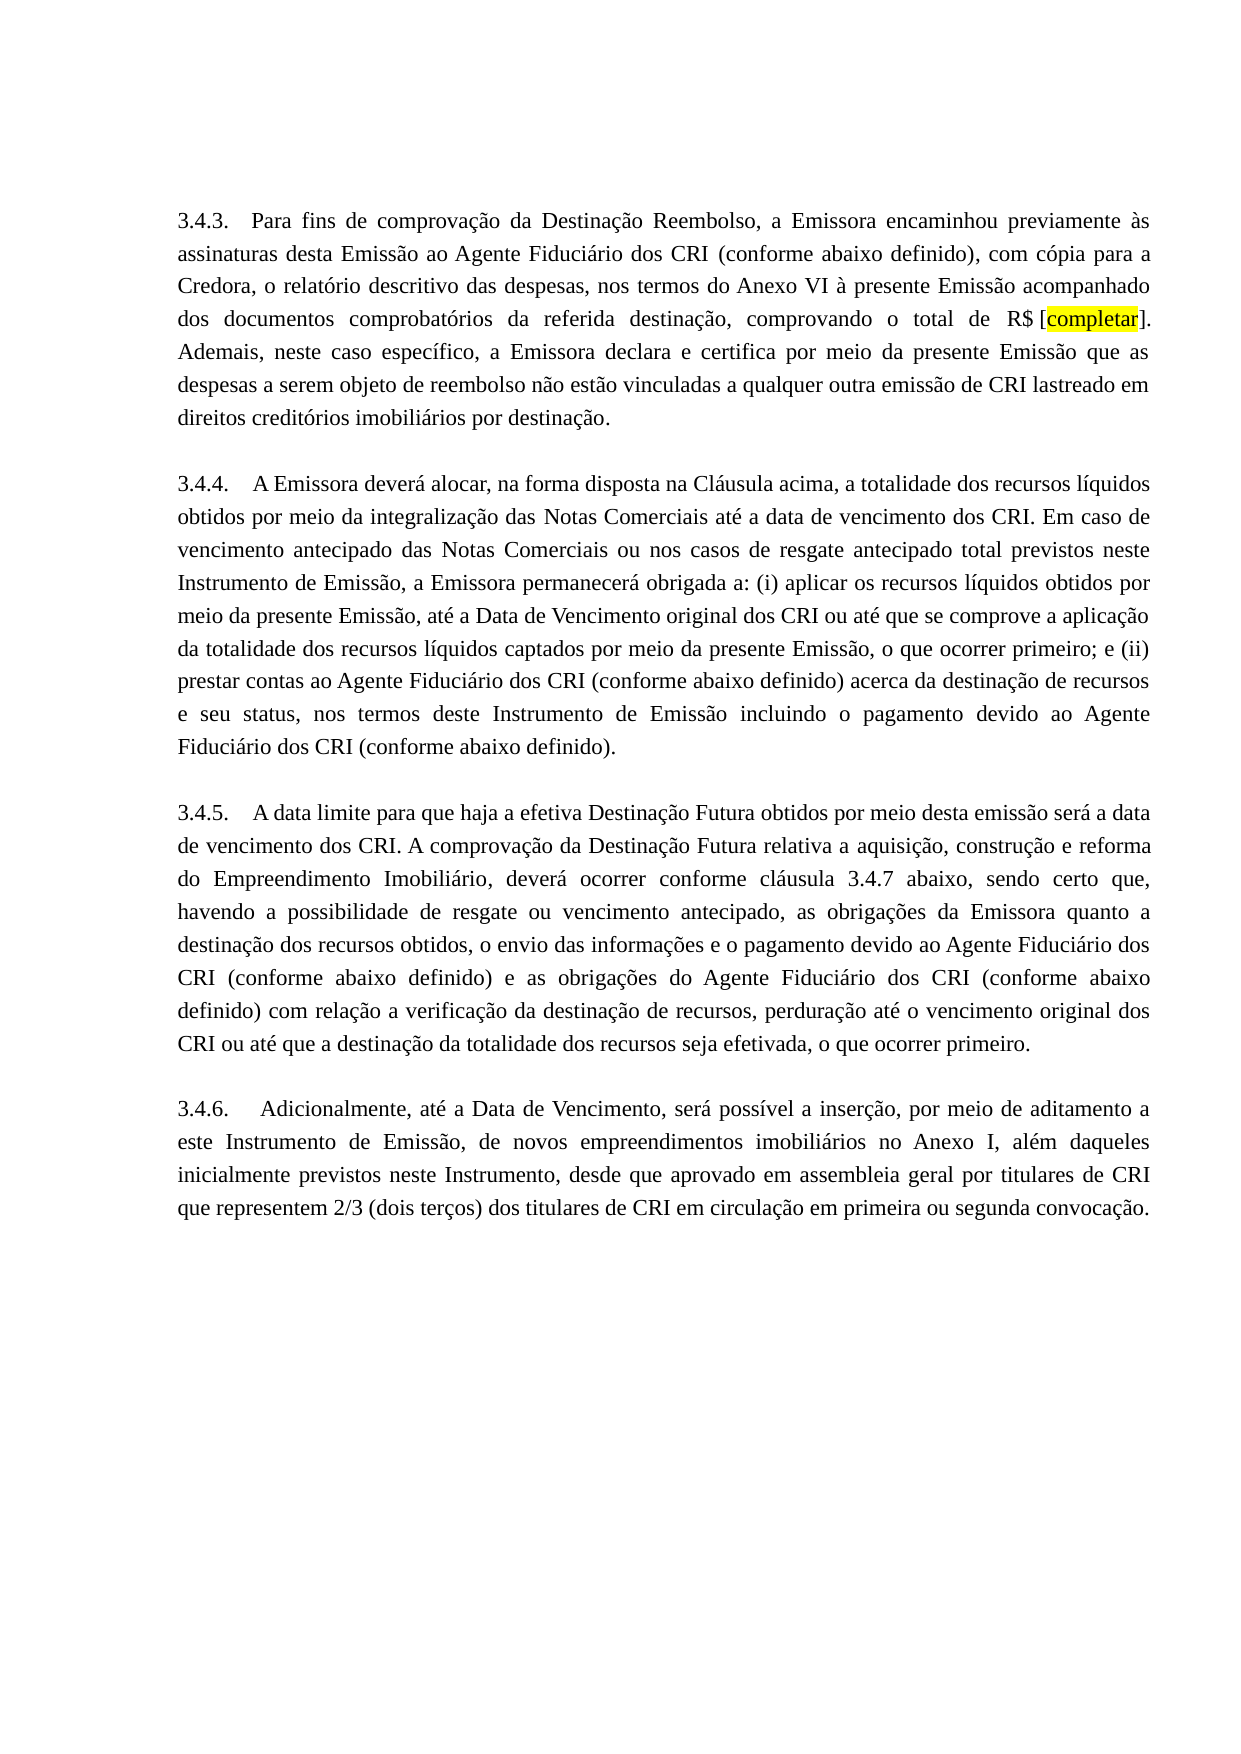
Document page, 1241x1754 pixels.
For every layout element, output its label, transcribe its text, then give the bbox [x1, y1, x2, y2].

list A data limite para que haja a efetiva Destinação Futura obtidos por meio desta emissão será a data de vencimento dos CRI. A comprovação da Destinação Futura relativa a aquisição, construção e reforma do Empreendimento Imobiliário, deverá ocorrer conforme cláusula 3.4.7 abaixo, sendo certo que, havendo a possibilidade de resgate ou vencimento antecipado, as obrigações da Emissora quanto a destinação dos recursos obtidos, o envio das informações e o pagamento devido ao Agente Fiduciário dos CRI (conforme abaixo definido) e as obrigações do Agente Fiduciário dos CRI (conforme abaixo definido) com relação a verificação da destinação de recursos, perduração até o vencimento original dos CRI ou até que a destinação da totalidade dos recursos seja efetivada, o que ocorrer primeiro. [177, 799, 1152, 1056]
list Para fins de comprovação da Destinação Reembolso, a Emissora encaminhou previamente às assinaturas desta Emissão ao Agente Fiduciário dos CRI (conforme abaixo definido), com cópia para a Credora, o relatório descritivo das despesas, nos termos do Anexo VI à presente Emissão acompanhado dos documentos comprobatórios da referida destinação, comprovando o total de R$ [completar]. Ademais, neste caso específico, a Emissora declara e certifica por meio da presente Emissão que as despesas a serem objeto de reembolso não estão vinculadas a qualquer outra emissão de CRI lastreado em direitos creditórios imobiliários por destinação. [177, 207, 1152, 431]
list A Emissora deverá alocar, na forma disposta na Cláusula acima, a totalidade dos recursos líquidos obtidos por meio da integralização das Notas Comerciais até a data de vencimento dos CRI. Em caso de vencimento antecipado das Notas Comerciais ou nos casos de resgate antecipado total previstos neste Instrumento de Emissão, a Emissora permanecerá obrigada a: (i) aplicar os recursos líquidos obtidos por meio da presente Emissão, até a Data de Vencimento original dos CRI ou até que se comprove a aplicação da totalidade dos recursos líquidos captados por meio da presente Emissão, o que ocorrer primeiro; e (ii) prestar contas ao Agente Fiduciário dos CRI (conforme abaixo definido) acerca da destinação de recursos e seu status, nos termos deste Instrumento de Emissão incluindo o pagamento devido ao Agente Fiduciário dos CRI (conforme abaixo definido). [177, 470, 1152, 760]
list Adicionalmente, até a Data de Vencimento, será possível a inserção, por meio de aditamento a este Instrumento de Emissão, de novos empreendimentos imobiliários no Anexo I, além daqueles inicialmente previstos neste Instrumento, desde que aprovado em assembleia geral por titulares de CRI que representem 2/3 (dois terços) dos titulares de CRI em circulação em primeira ou segunda convocação. [177, 1096, 1152, 1221]
